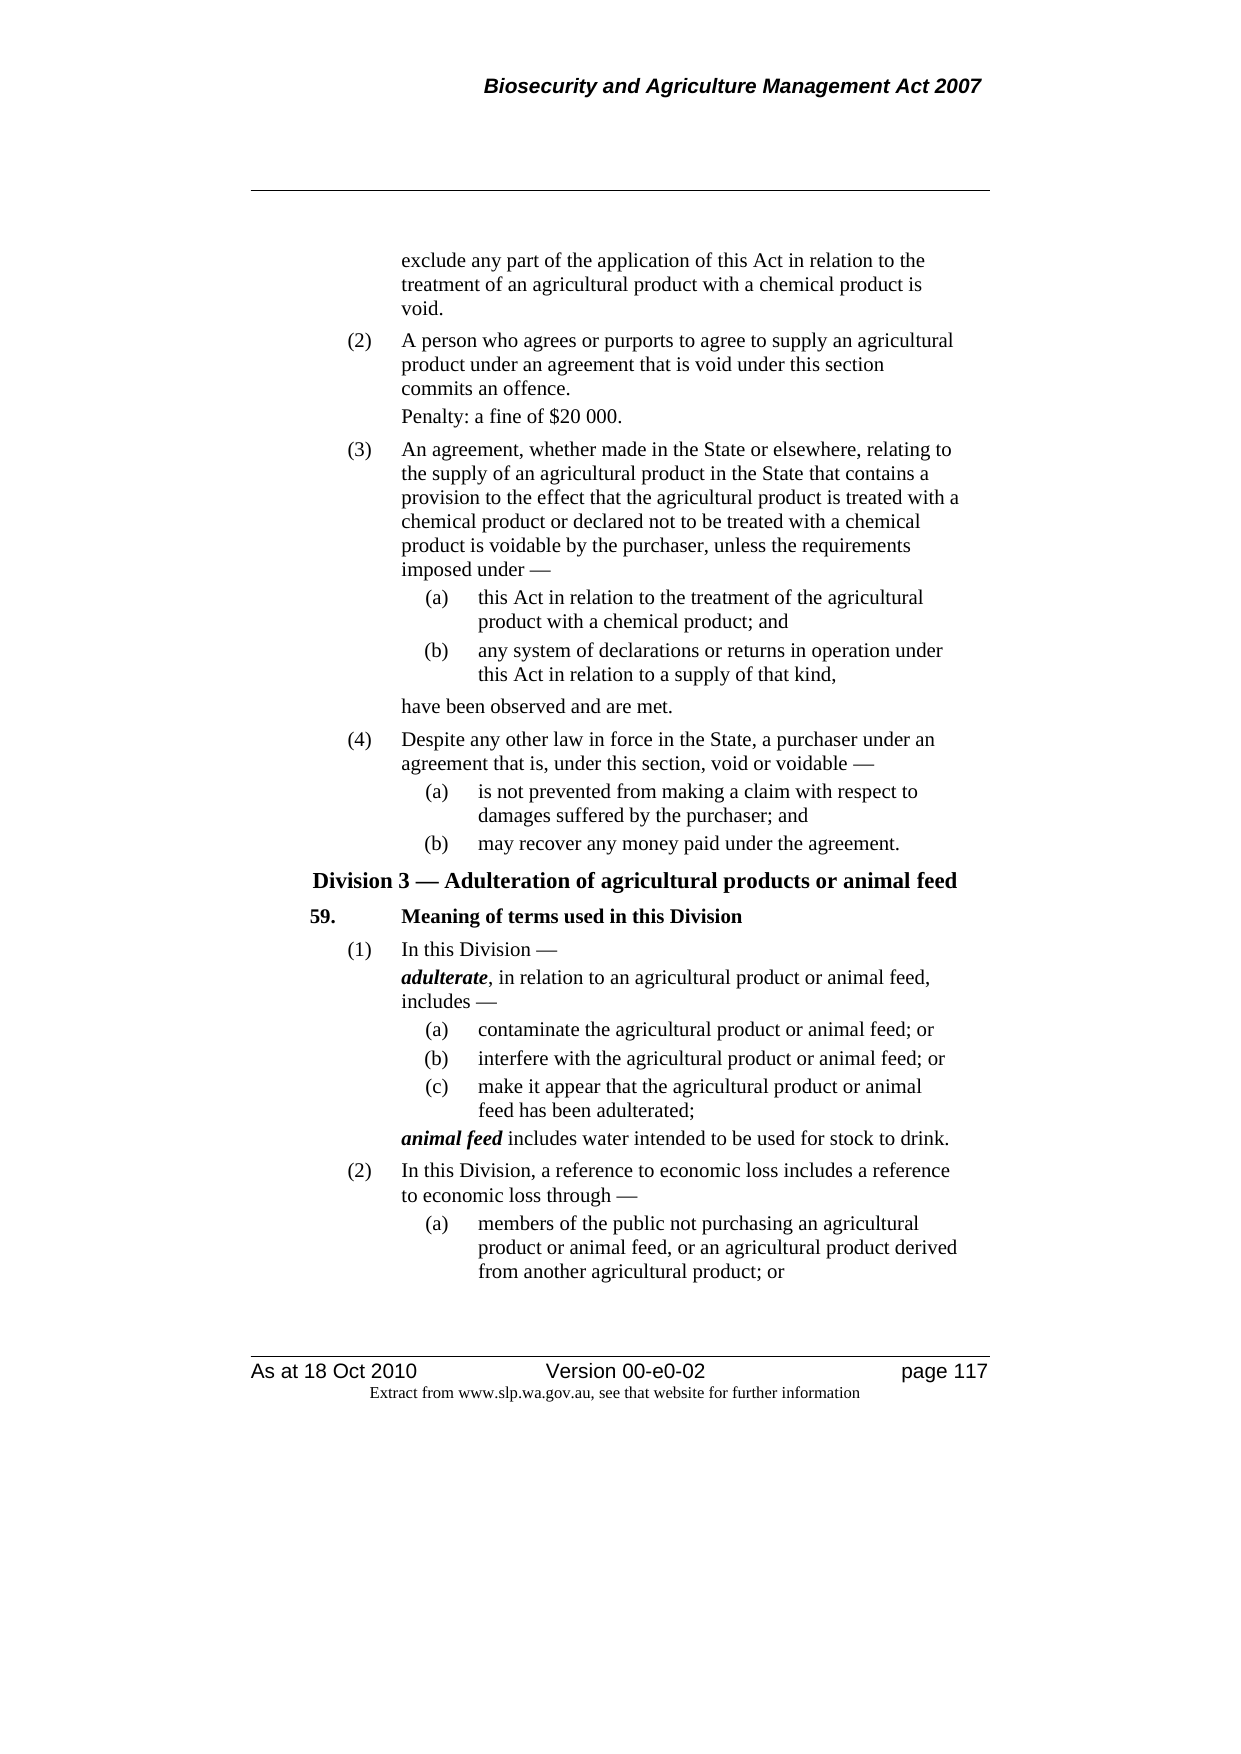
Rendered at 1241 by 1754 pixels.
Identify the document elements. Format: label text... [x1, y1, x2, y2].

text adulterate, in relation to an agricultural product or animal feed, includes — [369, 965, 960, 1013]
text (a) contaminate the agricultural product or animal feed; or [389, 1017, 960, 1041]
text (a) members of the public not purchasing an agricultural product or animal feed, or an agricultural product derived from another agricultural product; or [389, 1211, 960, 1283]
text (4) Despite any other law in force in the State, a purchaser under an agreement that is, under this section, void or voidable — [312, 726, 960, 774]
subtitle 59. Meaning of terms used in this Division [309, 904, 960, 928]
text (a) this Act in relation to the treatment of the agricultural product with a chemical product; and [389, 585, 960, 633]
text animal feed includes water intended to be used for stock to drink. [369, 1126, 960, 1150]
text have been observed and are met. [312, 694, 960, 718]
subtitle Division 3 — Adulteration of agricultural products or animal feed [309, 868, 960, 894]
text (3) An agreement, whether made in the State or elsewhere, relating to the supply of an agricultural product in the State that contains a provision to the effect that the agricultural product is treated with a chemical product or declared not to be treated with a chemical product is voidable by the purchaser, unless the requirements imposed under — [312, 437, 960, 581]
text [312, 247, 960, 320]
text (a) is not prevented from making a claim with respect to damages suffered by the purchaser; and [389, 779, 960, 827]
text (b) may recover any money paid under the agreement. [389, 831, 960, 855]
text (b) any system of declarations or returns in operation under this Act in relation to a supply of that kind, [389, 638, 960, 686]
text (b) interfere with the agricultural product or animal feed; or [389, 1046, 960, 1069]
text (1) In this Division — [312, 937, 960, 961]
text (c) make it appear that the agricultural product or animal feed has been adulterated; [389, 1074, 960, 1122]
text Penalty: a fine of $20 000. [336, 404, 960, 428]
text (2) A person who agrees or purports to agree to supply an agricultural product under an agreement that is void under this section commits an offence. [312, 328, 960, 400]
text (2) In this Division, a reference to economic loss includes a reference to economic loss through — [312, 1158, 960, 1207]
